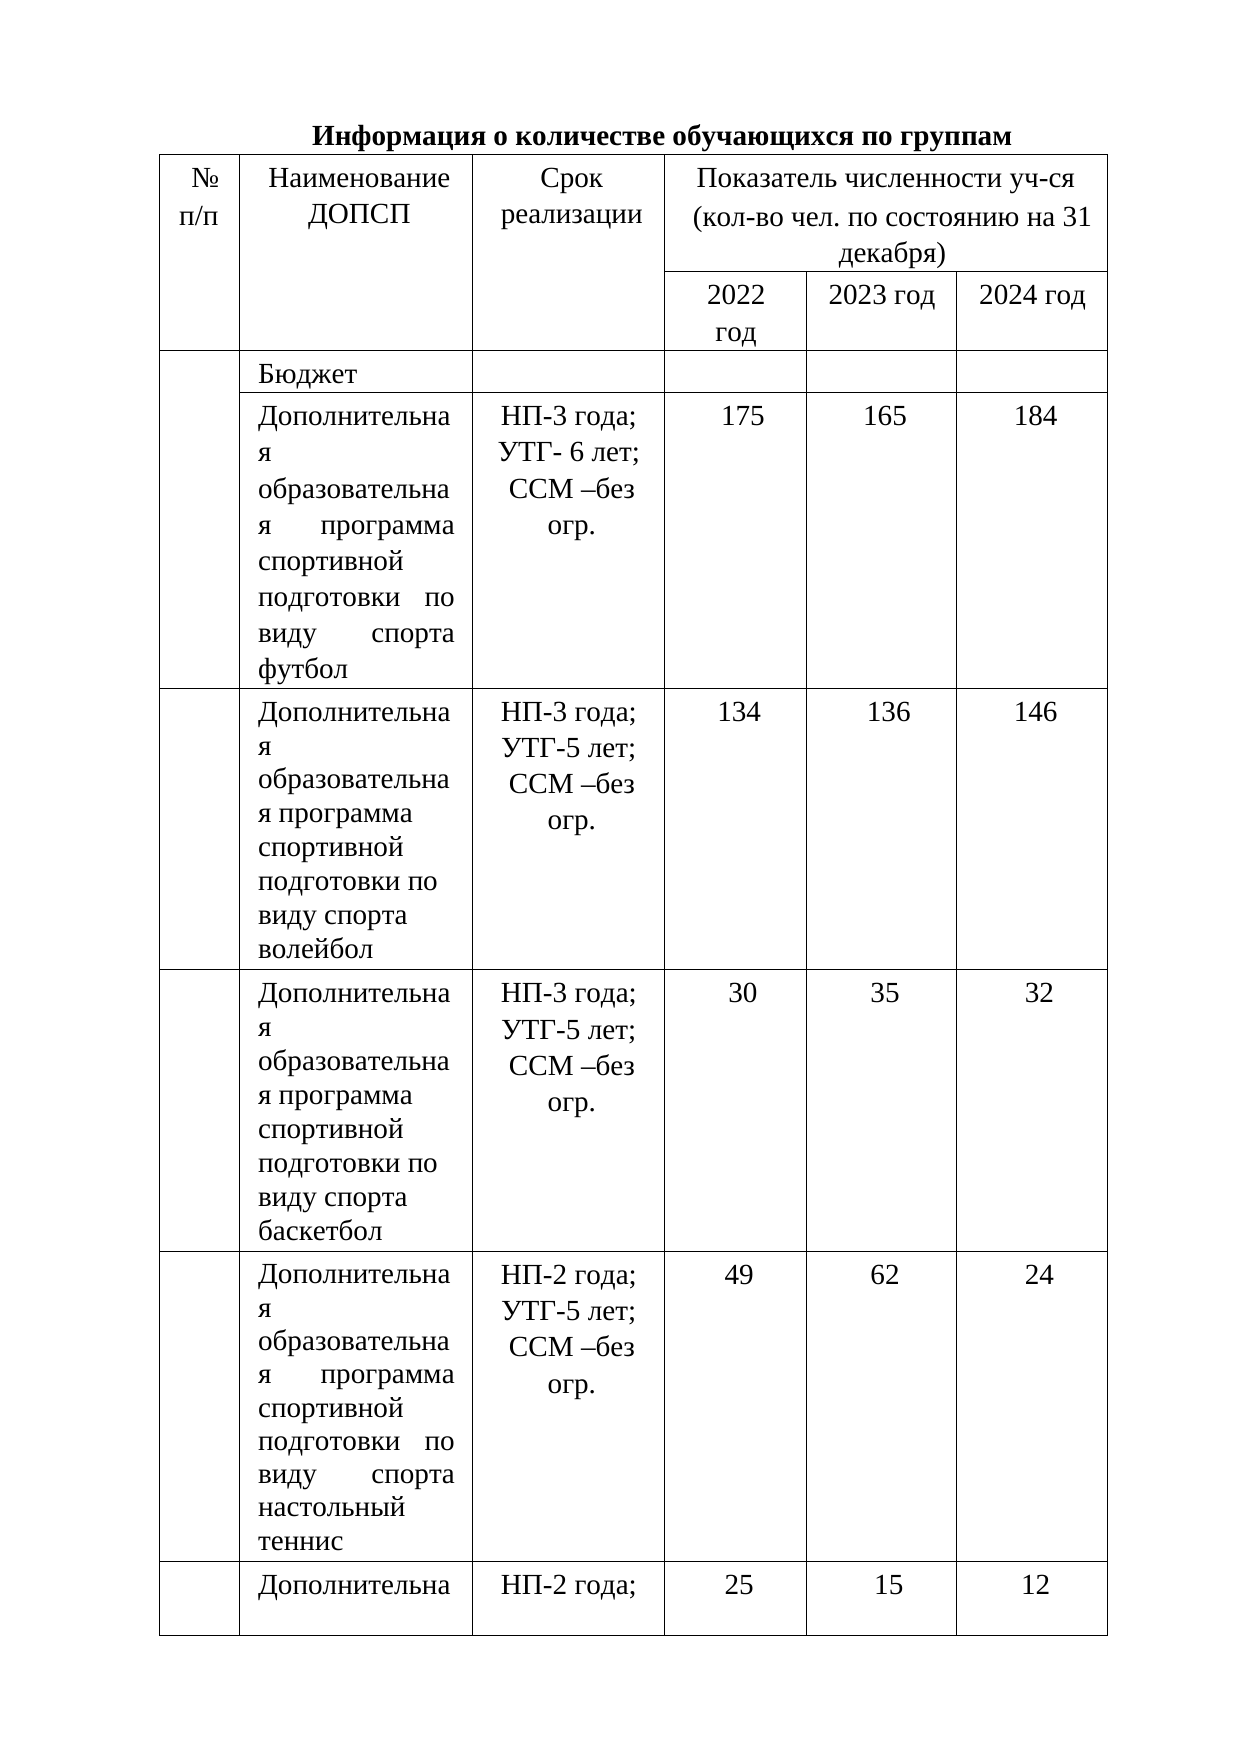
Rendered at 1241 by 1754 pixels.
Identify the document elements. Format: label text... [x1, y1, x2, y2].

table_cell 12 [957, 1562, 1107, 1635]
table_cell 35 [807, 970, 956, 1251]
table_cell [807, 351, 956, 392]
table_cell 24 [957, 1252, 1107, 1561]
table_cell Бюджет [240, 351, 472, 392]
text Информация о количестве обучающихся по группам [177, 118, 1147, 152]
table_cell Дополнительная образовательная программа спортивной подготовки по виду спорта волейбол [240, 689, 472, 969]
table_cell Дополнительная образовательная программа спортивной подготовки по виду спорта настольный теннис [240, 1252, 472, 1561]
table_cell 184 [957, 393, 1107, 688]
table_cell 2024 год [957, 272, 1107, 350]
table_cell Дополнительная образовательная программа спортивной подготовки по виду спорта футбол [240, 393, 472, 688]
table_cell Дополнительная образовательная программа спортивной подготовки по виду спорта баскетбол [240, 970, 472, 1251]
table_cell 62 [807, 1252, 956, 1561]
table_cell НП-3 года; УТГ-5 лет; ССМ –без огр. [473, 970, 664, 1251]
table_cell 134 [665, 689, 806, 969]
table_cell [160, 1562, 239, 1635]
table_header Наименование ДОПСП [240, 155, 472, 350]
table_cell 2023 год [807, 272, 956, 350]
table_cell 15 [807, 1562, 956, 1635]
table_cell [160, 689, 239, 969]
table_cell 32 [957, 970, 1107, 1251]
table_cell НП-3 года; УТГ-5 лет; ССМ –без огр. [473, 689, 664, 969]
table_cell [160, 351, 239, 688]
table_cell [957, 351, 1107, 392]
table_cell 165 [807, 393, 956, 688]
table_cell 49 [665, 1252, 806, 1561]
table_header Показатель численности уч-ся (кол-во чел. по состоянию на 31 декабря) [665, 155, 1107, 271]
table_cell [473, 1562, 664, 1635]
table_cell 136 [807, 689, 956, 969]
table_cell 2022 год [665, 272, 806, 350]
table_cell 146 [957, 689, 1107, 969]
table_cell 25 [665, 1562, 806, 1635]
table_cell [160, 970, 239, 1251]
table_cell [665, 351, 806, 392]
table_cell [240, 1562, 472, 1635]
table_cell [473, 351, 664, 392]
table_cell НП-2 года; УТГ-5 лет; ССМ –без огр. [473, 1252, 664, 1561]
table_cell 30 [665, 970, 806, 1251]
table_cell НП-3 года; УТГ- 6 лет; ССМ –без огр. [473, 393, 664, 688]
table_cell 175 [665, 393, 806, 688]
table_header Срок реализации [473, 155, 664, 350]
table_cell [160, 1252, 239, 1561]
table_header № п/п [160, 155, 239, 350]
